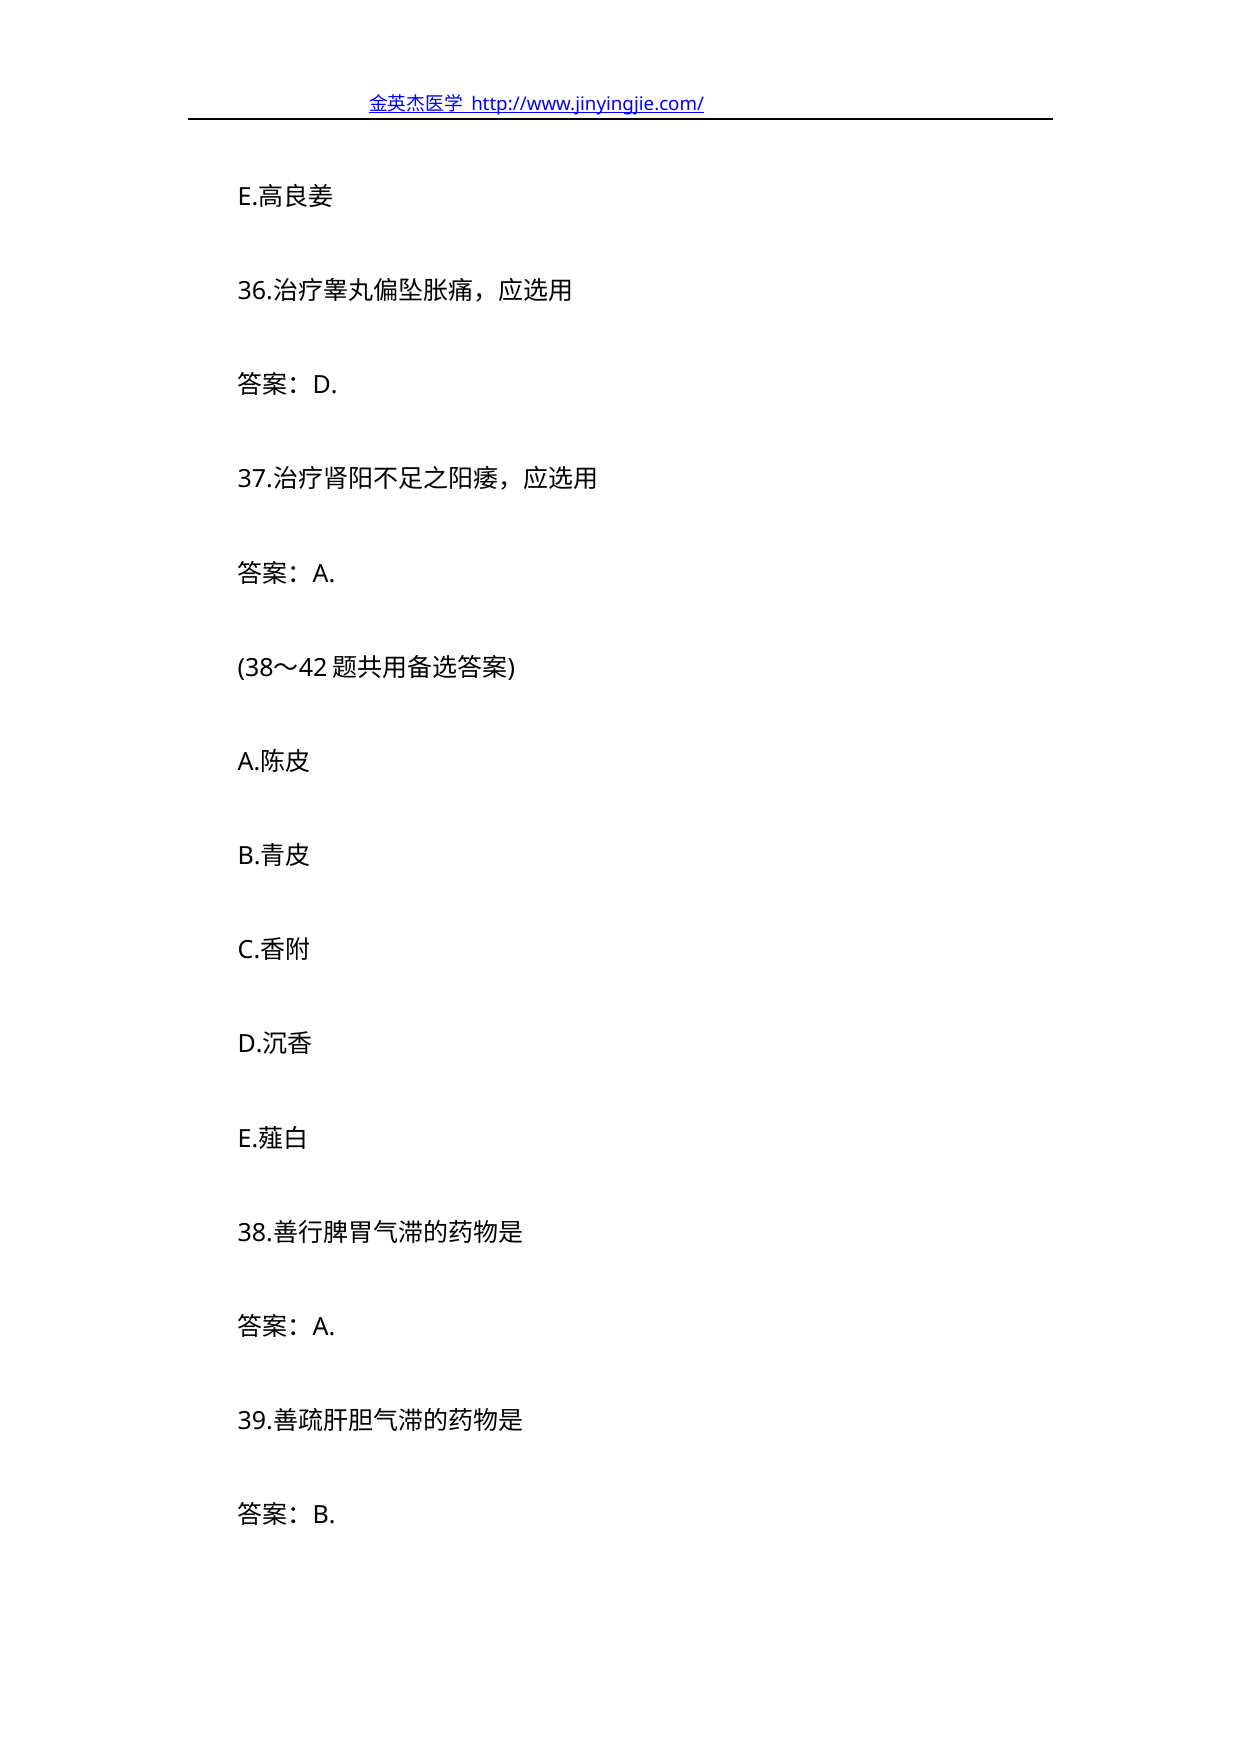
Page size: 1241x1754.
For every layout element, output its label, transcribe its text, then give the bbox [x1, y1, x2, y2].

text 37.治疗肾阳不足之阳痿，应选用 [187, 444, 1053, 509]
text A.陈皮 [187, 727, 1053, 792]
text B.青皮 [187, 821, 1053, 886]
text E.薤白 [187, 1104, 1053, 1169]
text 39.善疏肝胆气滞的药物是 [187, 1386, 1053, 1451]
text 答案：D. [187, 350, 1053, 415]
text 答案：A. [187, 1292, 1053, 1357]
text C.香附 [187, 915, 1053, 980]
text D.沉香 [187, 1009, 1053, 1074]
text 答案：A. [187, 539, 1053, 604]
text E.高良姜 [187, 162, 1053, 227]
text 答案：B. [187, 1480, 1053, 1545]
text (38～42题共用备选答案) [187, 633, 1053, 698]
text 38.善行脾胃气滞的药物是 [187, 1198, 1053, 1263]
text 36.治疗睾丸偏坠胀痛，应选用 [187, 256, 1053, 321]
